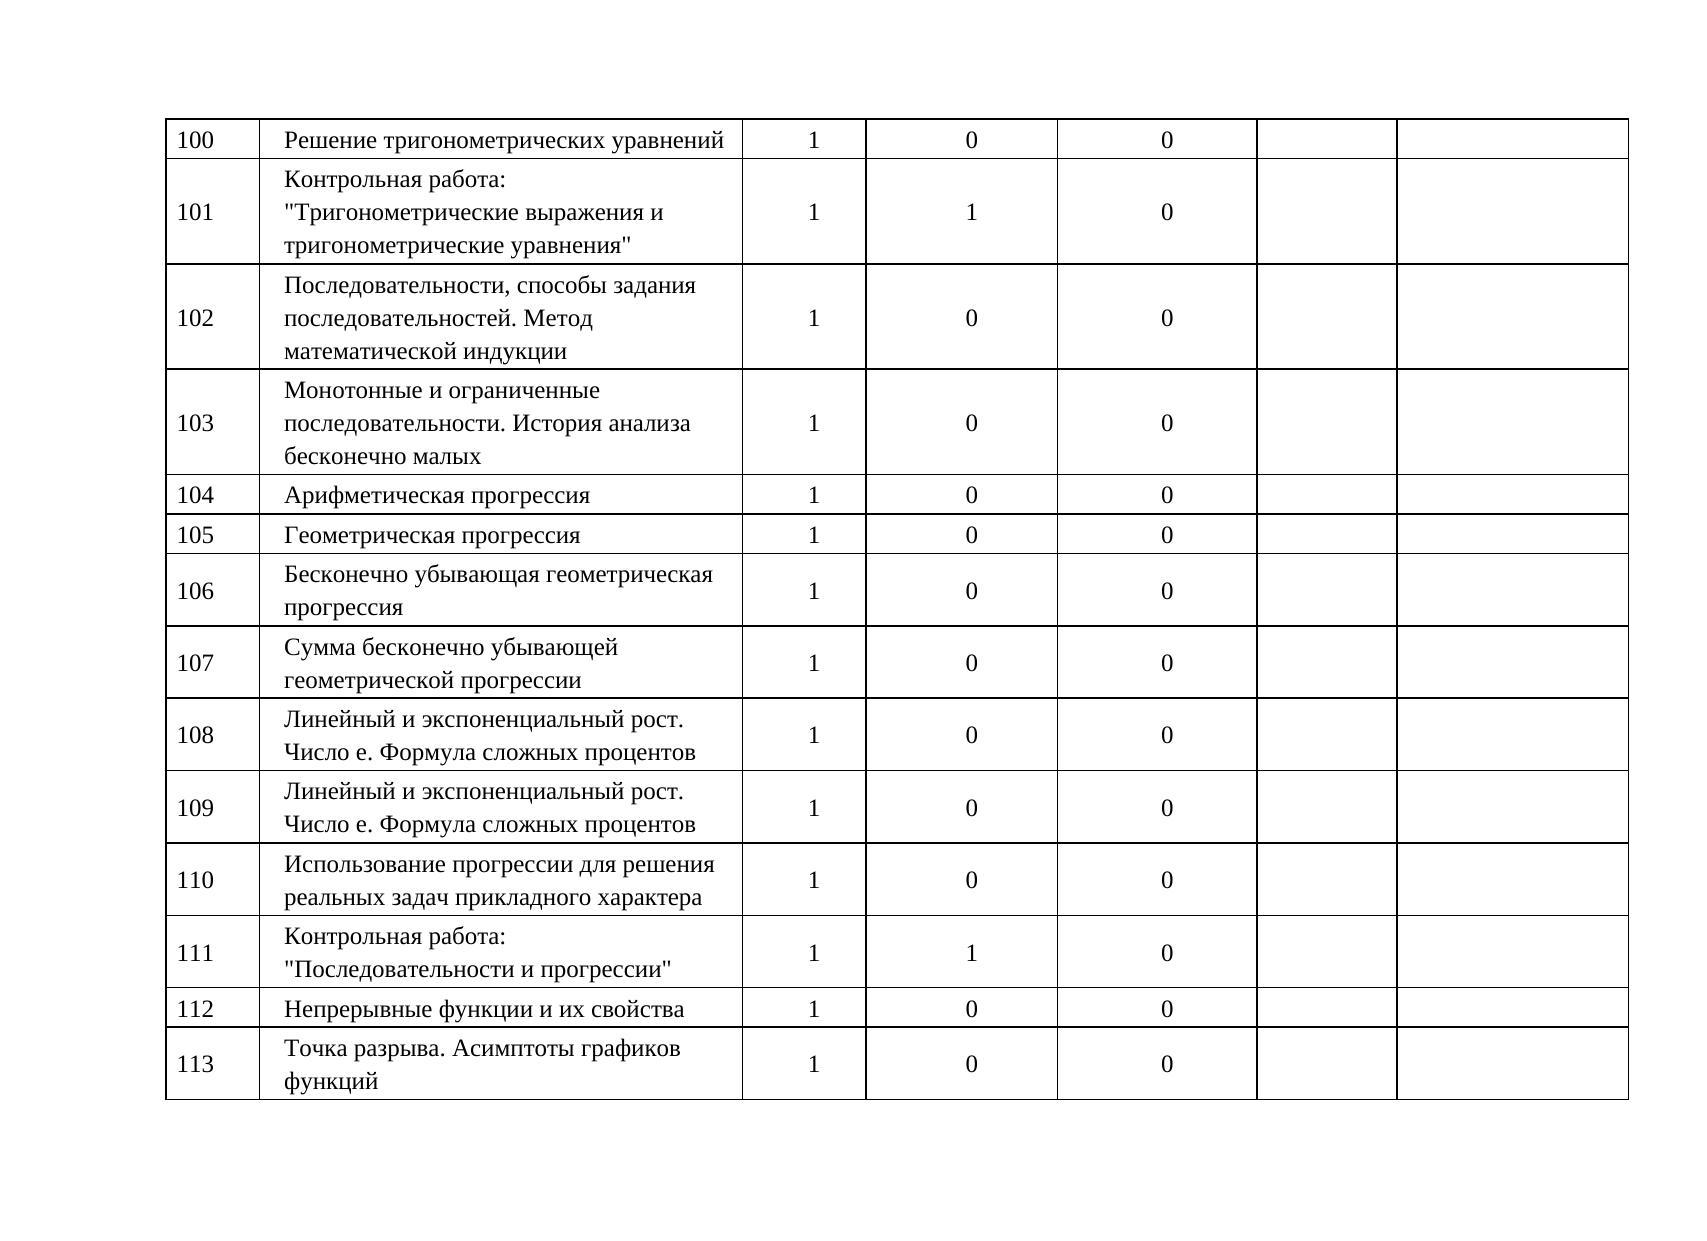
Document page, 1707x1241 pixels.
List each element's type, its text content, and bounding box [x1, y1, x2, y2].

table_cell Сумма бесконечно убывающей геометрической прогрессии [260, 627, 742, 697]
table_cell 0 [867, 1028, 1057, 1099]
table_cell [1258, 265, 1396, 368]
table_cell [260, 120, 742, 157]
table_cell 0 [1058, 554, 1256, 625]
table_cell [1258, 475, 1396, 513]
table_cell 0 [1058, 265, 1256, 368]
table_cell 0 [1058, 988, 1256, 1026]
table_cell [1398, 988, 1628, 1026]
table_cell 0 [1058, 370, 1256, 474]
table_cell 0 [867, 515, 1057, 552]
table_cell 1 [743, 159, 865, 263]
table_cell [1258, 159, 1396, 263]
table_cell 1 [743, 370, 865, 474]
table_cell 0 [867, 370, 1057, 474]
table_cell 0 [867, 988, 1057, 1026]
table_cell 0 [1058, 120, 1256, 157]
table_cell Точка разрыва. Асимптоты графиков функций [260, 1028, 742, 1099]
table_cell [1398, 627, 1628, 697]
table_cell 0 [1058, 1028, 1256, 1099]
table_cell 1 [743, 515, 865, 552]
table_cell 0 [1058, 475, 1256, 513]
table_cell 1 [743, 475, 865, 513]
table_cell 0 [1058, 515, 1256, 552]
table_cell 111 [167, 916, 259, 987]
table_cell 1 [743, 988, 865, 1026]
table_cell 1 [743, 916, 865, 987]
table_cell 109 [167, 771, 259, 842]
table_cell Последовательности, способы задания последовательностей. Метод математической индукции [260, 265, 742, 368]
table_cell 0 [1058, 916, 1256, 987]
table_cell 101 [167, 159, 259, 263]
table_cell Арифметическая прогрессия [260, 475, 742, 513]
table_cell Контрольная работа: "Тригонометрические выражения и тригонометрические уравнения" [260, 159, 742, 263]
table_cell Использование прогрессии для решения реальных задач прикладного характера [260, 844, 742, 914]
table_cell 1 [743, 627, 865, 697]
table_cell [1258, 627, 1396, 697]
table_cell Монотонные и ограниченные последовательности. История анализа бесконечно малых [260, 370, 742, 474]
table_cell 1 [743, 554, 865, 625]
table_cell [1398, 159, 1628, 263]
table_cell [1258, 554, 1396, 625]
table_cell [1398, 916, 1628, 987]
table_cell Непрерывные функции и их свойства [260, 988, 742, 1026]
table_cell 1 [867, 159, 1057, 263]
table_cell 110 [167, 844, 259, 914]
table_cell [1258, 916, 1396, 987]
table_cell [1398, 120, 1628, 157]
table_cell 104 [167, 475, 259, 513]
table_cell 0 [867, 844, 1057, 914]
table_cell [1258, 1028, 1396, 1099]
table_cell [1258, 844, 1396, 914]
table_cell Линейный и экспоненциальный рост. Число е. Формула сложных процентов [260, 699, 742, 770]
table_cell 100 [167, 120, 259, 157]
table_cell 108 [167, 699, 259, 770]
table_cell [1398, 265, 1628, 368]
table_cell [1398, 475, 1628, 513]
table_cell [1398, 1028, 1628, 1099]
table_cell 0 [1058, 699, 1256, 770]
table_cell Бесконечно убывающая геометрическая прогрессия [260, 554, 742, 625]
table_cell 0 [1058, 627, 1256, 697]
table_cell 0 [1058, 771, 1256, 842]
table_cell [1398, 554, 1628, 625]
table_cell [1398, 699, 1628, 770]
table_cell [1398, 370, 1628, 474]
table_cell [1258, 515, 1396, 552]
table_cell 0 [867, 475, 1057, 513]
table_cell 107 [167, 627, 259, 697]
table_cell [1258, 699, 1396, 770]
table_cell 1 [743, 771, 865, 842]
table_cell 0 [1058, 844, 1256, 914]
table_cell Контрольная работа: "Последовательности и прогрессии" [260, 916, 742, 987]
table_cell 1 [743, 699, 865, 770]
table_cell [1398, 515, 1628, 552]
table_cell 0 [867, 771, 1057, 842]
table_cell Линейный и экспоненциальный рост. Число е. Формула сложных процентов [260, 771, 742, 842]
table_cell 0 [1058, 159, 1256, 263]
table_cell 0 [867, 699, 1057, 770]
table_cell 1 [743, 120, 865, 157]
table_cell [1258, 988, 1396, 1026]
table_cell 0 [867, 554, 1057, 625]
table_cell 113 [167, 1028, 259, 1099]
table_cell 112 [167, 988, 259, 1026]
table_cell 102 [167, 265, 259, 368]
table_cell 1 [743, 844, 865, 914]
table_cell [1398, 844, 1628, 914]
table_cell 1 [867, 916, 1057, 987]
table_cell [1258, 771, 1396, 842]
table_cell [1258, 120, 1396, 157]
table_cell 105 [167, 515, 259, 552]
table_cell Геометрическая прогрессия [260, 515, 742, 552]
table_cell 0 [867, 120, 1057, 157]
table_cell 103 [167, 370, 259, 474]
table_cell 1 [743, 265, 865, 368]
table_cell 106 [167, 554, 259, 625]
table_cell 0 [867, 627, 1057, 697]
table_cell [1258, 370, 1396, 474]
table_cell 1 [743, 1028, 865, 1099]
table_cell [1398, 771, 1628, 842]
table_cell 0 [867, 265, 1057, 368]
